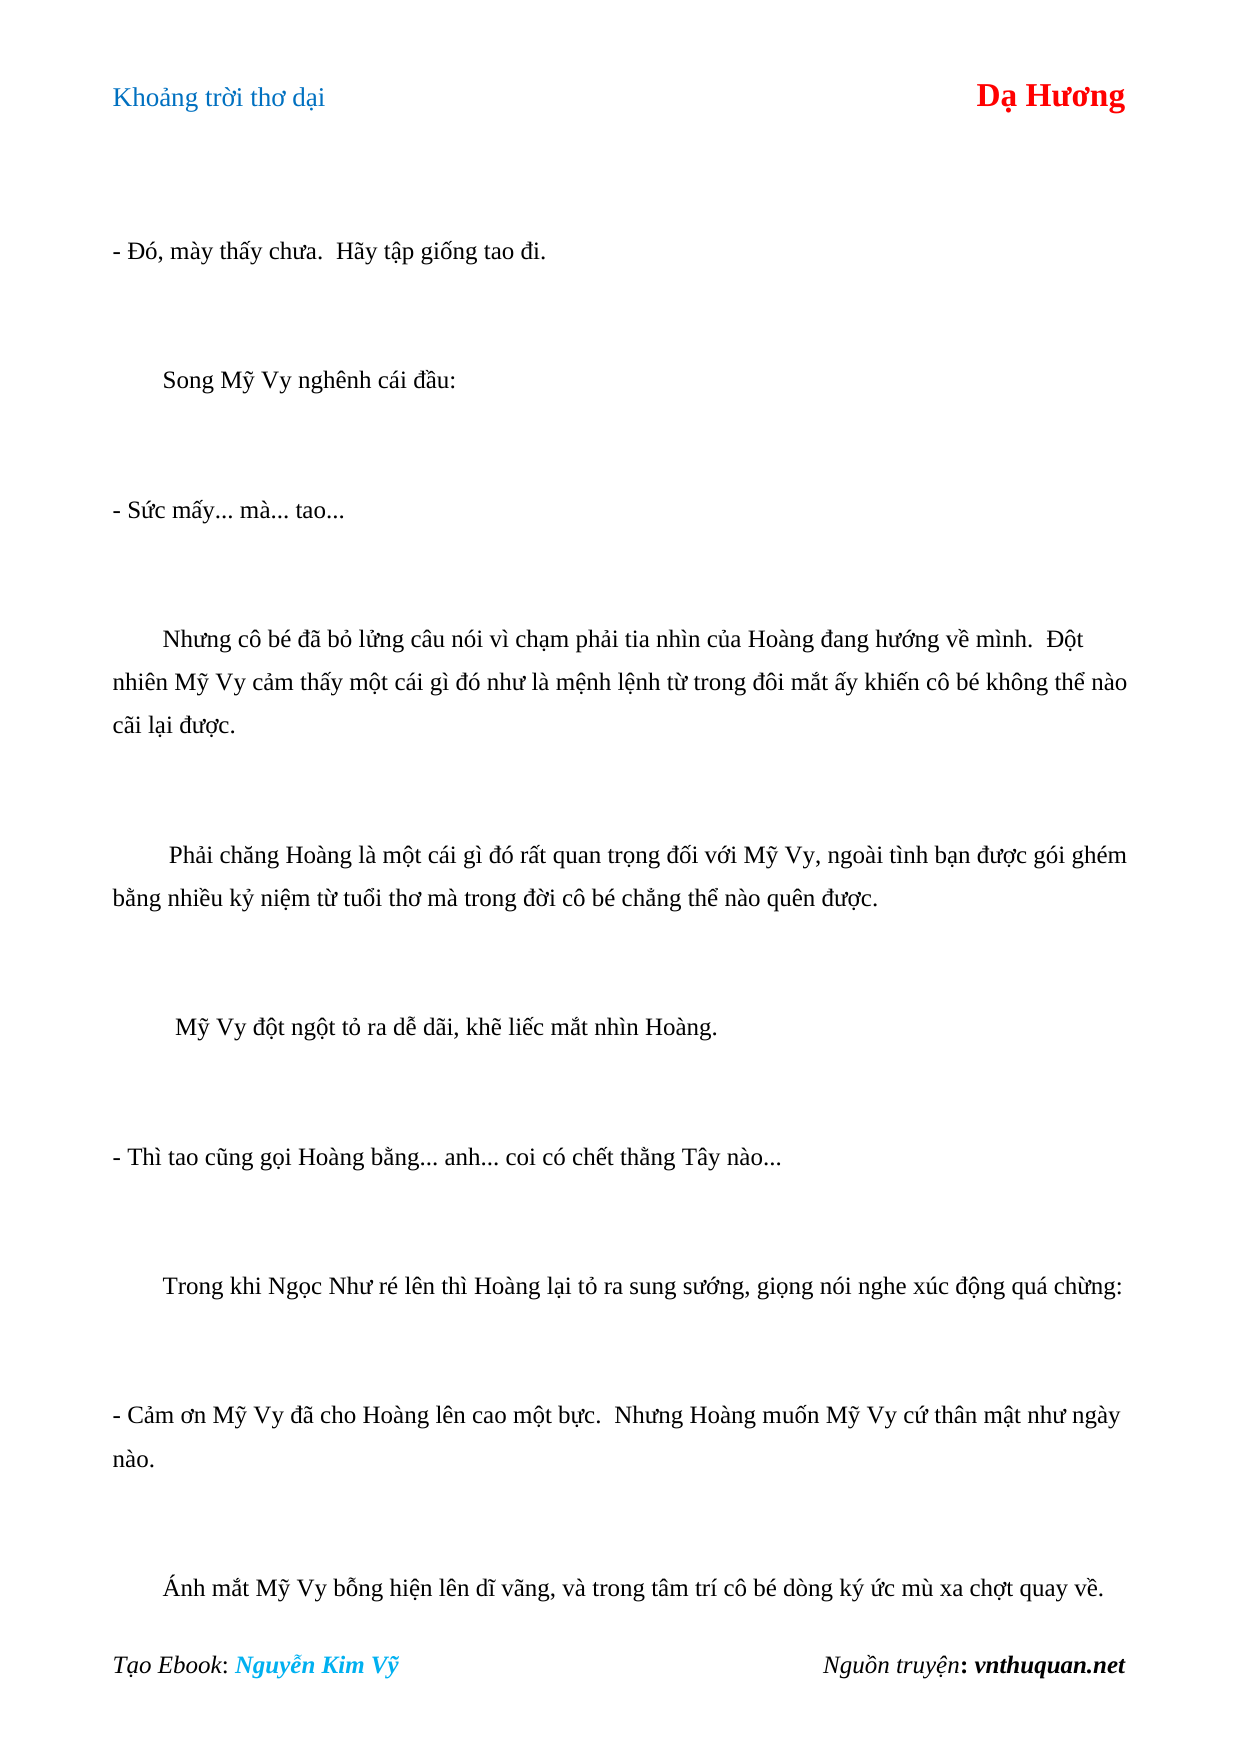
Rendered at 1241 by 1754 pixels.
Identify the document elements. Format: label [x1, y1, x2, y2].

text [112, 150, 1128, 1602]
